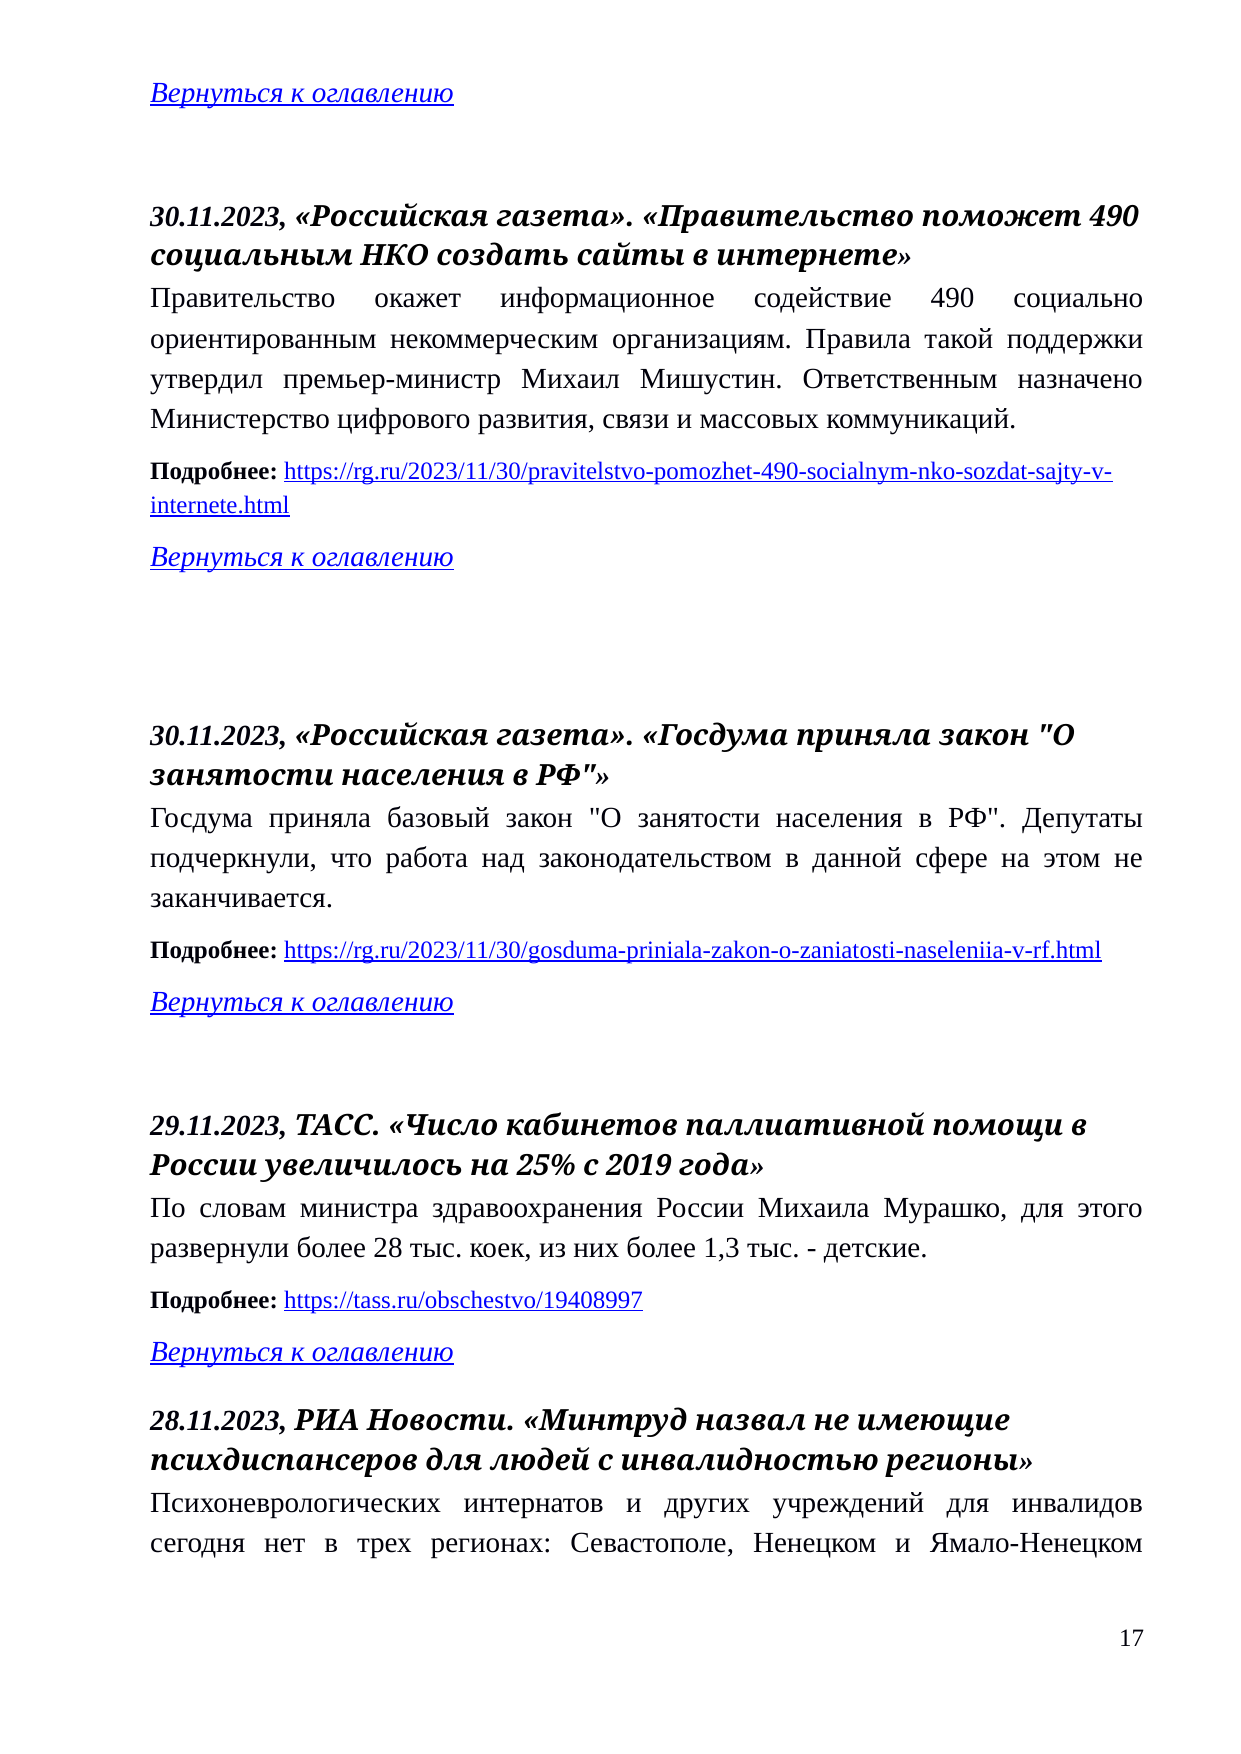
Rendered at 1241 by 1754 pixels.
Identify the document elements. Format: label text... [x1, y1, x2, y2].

list Госдума приняла базовый закон "О занятости населения в РФ". Депутаты подчеркнули, что работа над законодательством в данной сфере на этом не заканчивается. [150, 800, 1144, 914]
list По словам министра здравоохранения России Михаила Мурашко, для этого развернули более 28 тыс. коек, из них более 1,3 тыс. - детские. [150, 1190, 1144, 1263]
list Правительство окажет информационное содействие 490 социально ориентированным некоммерческим организациям. Правила такой поддержки утвердил премьер-министр Михаил Мишустин. Ответственным назначено Министерство цифрового развития, связи и массовых коммуникаций. [150, 281, 1144, 435]
text Подробнее: https://rg.ru/2023/11/30/pravitelstvo-pomozhet-490-socialnym-nko-sozdat-sajty-v-internete.html [150, 456, 1144, 519]
subtitle 30.11.2023, «Российская газета». «Правительство поможет 490 социальным НКО создать сайты в интернете» [150, 195, 1144, 274]
text Подробнее: https://tass.ru/obschestvo/19408997 [150, 1285, 1144, 1313]
subtitle 30.11.2023, «Российская газета». «Госдума приняла закон "О занятости населения в РФ"» [150, 714, 294, 754]
subtitle 29.11.2023, ТАСС. «Число кабинетов паллиативной помощи в России увеличилось на 25% с 2019 года» [150, 1104, 294, 1144]
text Подробнее: https://rg.ru/2023/11/30/gosduma-priniala-zakon-o-zaniatosti-naseleniia-v-rf.html [150, 935, 1144, 964]
text Вернуться к оглавлению [150, 75, 1144, 108]
text Вернуться к оглавлению [150, 984, 1144, 1018]
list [150, 1485, 1144, 1558]
text Вернуться к оглавлению [150, 539, 1144, 573]
subtitle 29.11.2023, ТАСС. «Число кабинетов паллиативной помощи в России увеличилось на 25% с 2019 года» [750, 1104, 1144, 1183]
text Вернуться к оглавлению [150, 1334, 1144, 1367]
subtitle 30.11.2023, «Российская газета». «Госдума приняла закон "О занятости населения в РФ"» [595, 714, 1144, 794]
subtitle 28.11.2023, РИА Новости. «Минтруд назвал не имеющие психдиспансеров для людей с инвалидностью регионы» [1010, 1399, 1144, 1478]
